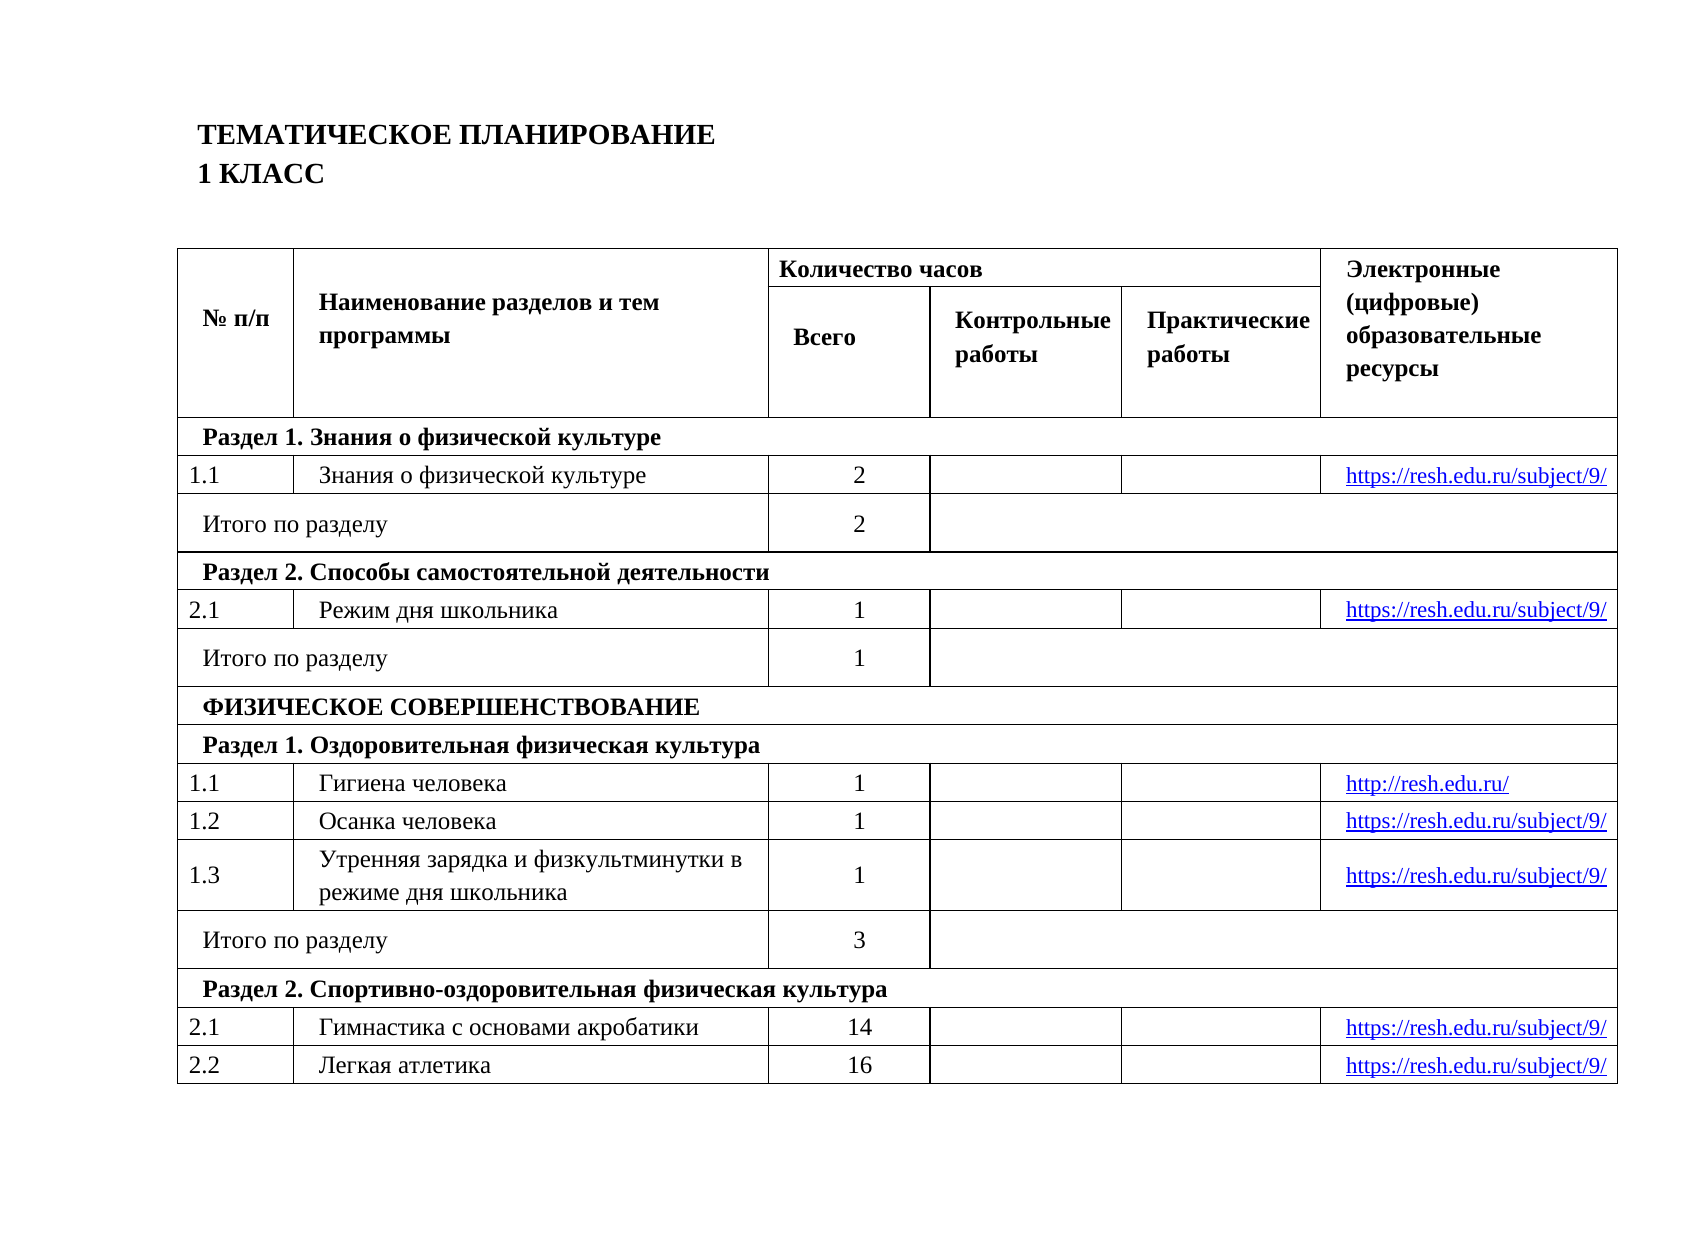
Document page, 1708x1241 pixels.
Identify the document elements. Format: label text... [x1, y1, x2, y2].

table_cell 1 [769, 590, 929, 628]
table_cell Утренняя зарядка и физкультминутки в режиме дня школьника [294, 840, 768, 910]
table_header Наименование разделов и тем программы [294, 249, 768, 417]
table_cell Раздел 2. Спортивно-оздоровительная физическая культура [178, 969, 1617, 1007]
table_cell ФИЗИЧЕСКОЕ СОВЕРШЕНСТВОВАНИЕ [178, 687, 1617, 724]
table_cell [931, 590, 1121, 628]
table_cell Знания о физической культуре [294, 456, 768, 493]
table_cell [1122, 840, 1320, 910]
table_cell [1122, 1008, 1320, 1045]
table_cell [931, 456, 1121, 493]
table_cell 2 [769, 494, 929, 551]
table_cell Всего [769, 287, 929, 417]
table_cell Гигиена человека [294, 764, 768, 801]
table_cell https://resh.edu.ru/subject/9/ [1321, 1046, 1617, 1083]
table_cell Итого по разделу [178, 911, 768, 968]
table_header Количество часов [769, 249, 1320, 286]
subtitle ТЕМАТИЧЕСКОЕ ПЛАНИРОВАНИЕ 1 КЛАСС [197, 117, 718, 189]
table_cell [931, 911, 1617, 968]
table_cell [931, 1046, 1121, 1083]
table_cell Легкая атлетика [294, 1046, 768, 1083]
table_cell https://resh.edu.ru/subject/9/ [1321, 840, 1617, 910]
table_cell [931, 494, 1617, 551]
table_cell [931, 764, 1121, 801]
table_cell Гимнастика с основами акробатики [294, 1008, 768, 1045]
table_header Электронные (цифровые) образовательные ресурсы [1321, 249, 1617, 417]
table_cell 2.1 [178, 1008, 293, 1045]
table_cell 2.2 [178, 1046, 293, 1083]
table_header № п/п [178, 249, 293, 417]
table_cell 14 [769, 1008, 929, 1045]
table_cell 1.1 [178, 456, 293, 493]
table_cell 1 [769, 764, 929, 801]
table_cell [1122, 764, 1320, 801]
table_cell [1122, 1046, 1320, 1083]
table_cell Раздел 1. Оздоровительная физическая культура [178, 725, 1617, 763]
table_cell [1122, 802, 1320, 839]
table_cell https://resh.edu.ru/subject/9/ [1321, 802, 1617, 839]
table_cell [1122, 590, 1320, 628]
table_cell Осанка человека [294, 802, 768, 839]
table_cell [931, 840, 1121, 910]
table_cell [931, 629, 1617, 686]
table_cell Контрольные работы [931, 287, 1121, 417]
table_cell 1 [769, 840, 929, 910]
table_cell [931, 802, 1121, 839]
table_cell 1.1 [178, 764, 293, 801]
table_cell https://resh.edu.ru/subject/9/ [1321, 590, 1617, 628]
table_cell Итого по разделу [178, 629, 768, 686]
table_cell 2.1 [178, 590, 293, 628]
table_cell Итого по разделу [178, 494, 768, 551]
table_cell 1.2 [178, 802, 293, 839]
table_cell 3 [769, 911, 929, 968]
table_cell 1.3 [178, 840, 293, 910]
table_cell http://resh.edu.ru/ [1321, 764, 1617, 801]
table_cell 16 [769, 1046, 929, 1083]
table_cell Режим дня школьника [294, 590, 768, 628]
table_cell 1 [769, 629, 929, 686]
table_cell https://resh.edu.ru/subject/9/ [1321, 1008, 1617, 1045]
table_cell Раздел 1. Знания о физической культуре [178, 418, 1617, 454]
table_cell Практические работы [1122, 287, 1320, 417]
table_cell [931, 1008, 1121, 1045]
table_cell 1 [769, 802, 929, 839]
table_cell [1122, 456, 1320, 493]
table_cell https://resh.edu.ru/subject/9/ [1321, 456, 1617, 493]
table_cell 2 [769, 456, 929, 493]
table_cell Раздел 2. Способы самостоятельной деятельности [178, 553, 1617, 589]
